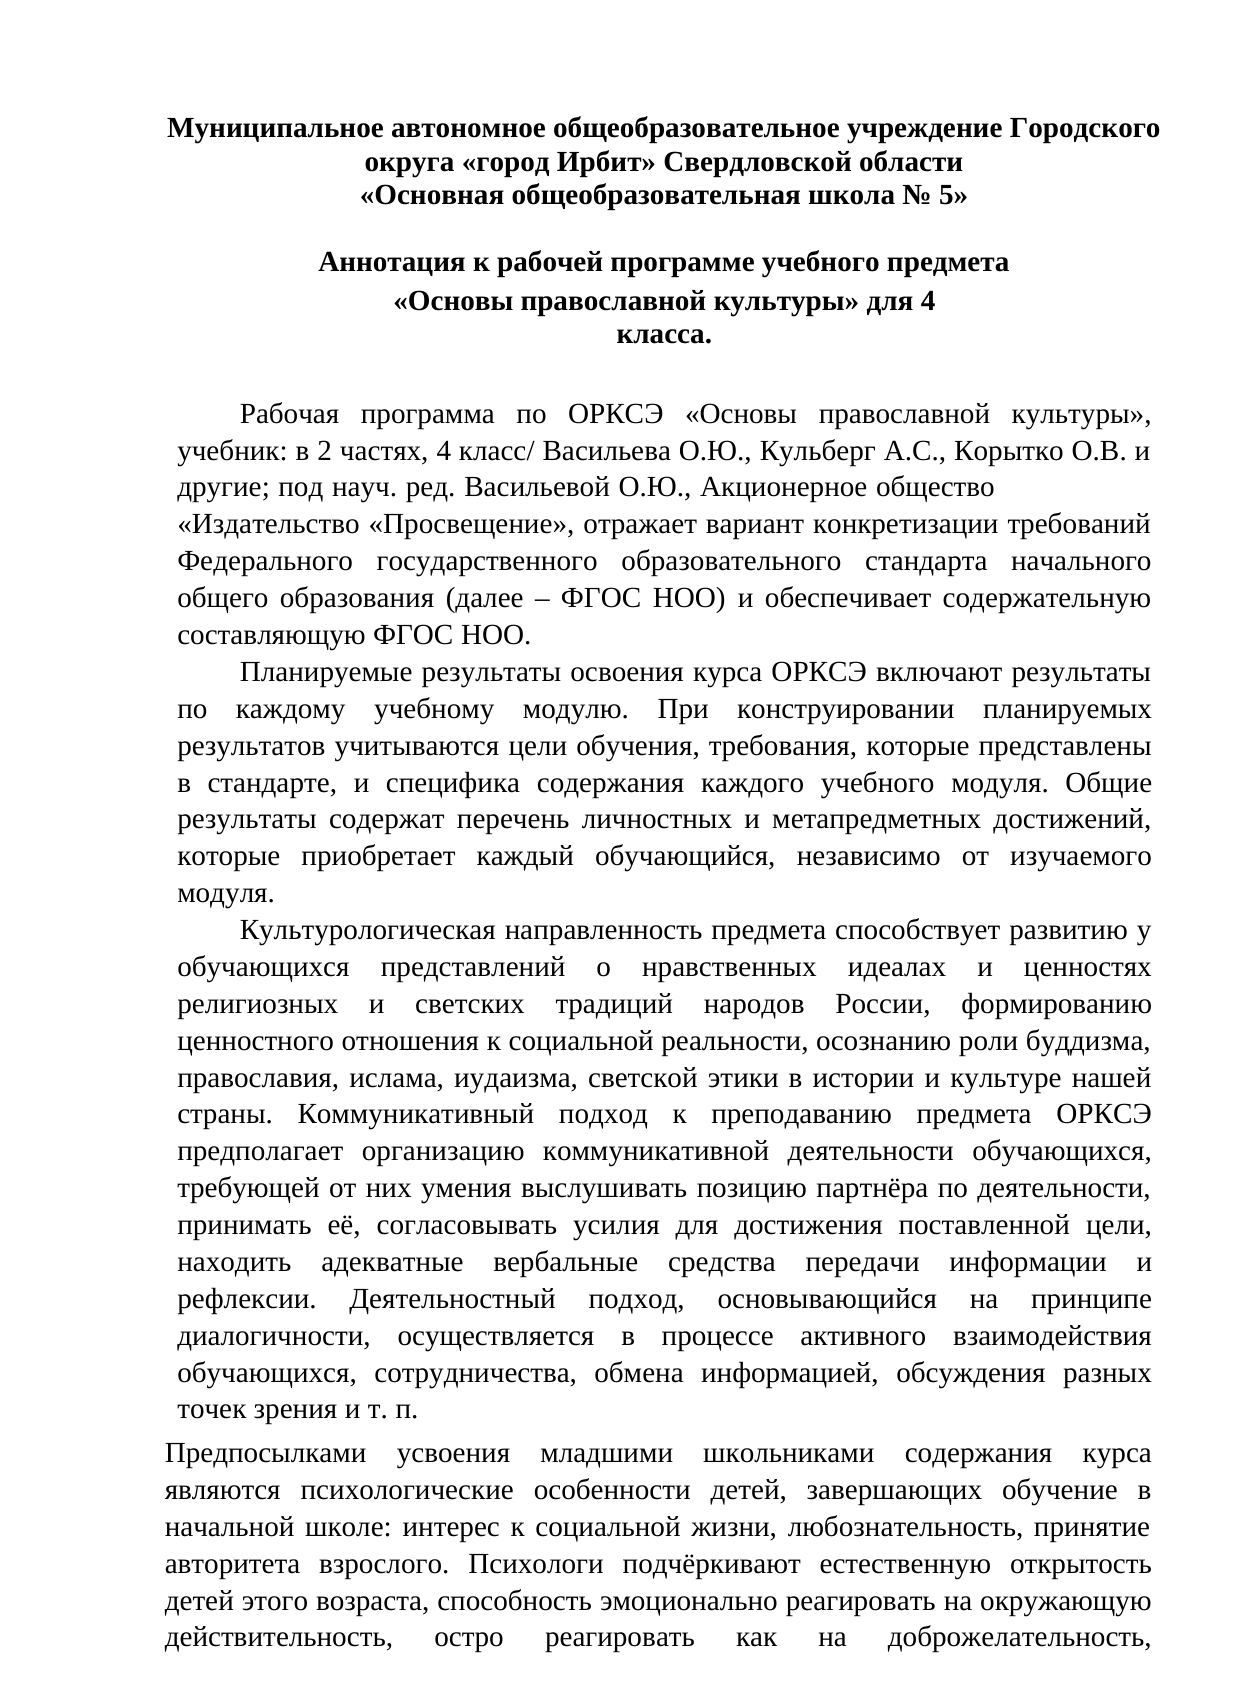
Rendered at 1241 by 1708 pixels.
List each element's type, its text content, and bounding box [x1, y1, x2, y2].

text «Основы православной культуры» для 4 класса. [348, 283, 980, 350]
text «Основная общеобразовательная школа № 5» [164, 177, 1163, 211]
text Муниципальное автономное общеобразовательное учреждение Городского округа «город Ирбит» Свердловской области [164, 110, 1163, 177]
text Рабочая программа по ОРКСЭ «Основы православной культуры», учебник: в 2 частях, 4 класс/ Васильева О.Ю., Кульберг А.С., Корытко О.В. и другие; под науч. ред. Васильевой О.Ю., Акционерное общество [177, 396, 1151, 503]
text Планируемые результаты освоения курса ОРКСЭ включают результаты по каждому учебному модулю. При конструировании планируемых результатов учитываются цели обучения, требования, которые представлены в стандарте, и специфика содержания каждого учебного модуля. Общие результаты содержат перечень личностных и метапредметных достижений, которые приобретает каждый обучающийся, независимо от изучаемого модуля. [177, 654, 1152, 909]
text Культурологическая направленность предмета способствует развитию у обучающихся представлений о нравственных идеалах и ценностях религиозных и светских традиций народов России, формированию ценностного отношения к социальной реальности, осознанию роли буддизма, православия, ислама, иудаизма, светской этики в истории и культуре нашей страны. Коммуникативный подход к преподаванию предмета ОРКСЭ предполагает организацию коммуникативной деятельности обучающихся, требующей от них умения выслушивать позицию партнёра по деятельности, принимать её, согласовывать усилия для достижения поставленной цели, находить адекватные вербальные средства передачи информации и рефлексии. Деятельностный подход, основывающийся на принципе диалогичности, осуществляется в процессе активного взаимодействия обучающихся, сотрудничества, обмена информацией, обсуждения разных точек зрения и т. п. [177, 912, 1152, 1425]
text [164, 1435, 1152, 1653]
text Аннотация к рабочей программе учебного предмета [164, 244, 1163, 278]
text «Издательство «Просвещение», отражает вариант конкретизации требований Федерального государственного образовательного стандарта начального общего образования (далее – ФГОС НОО) и обеспечивает содержательную составляющую ФГОС НОО. [177, 507, 1151, 651]
